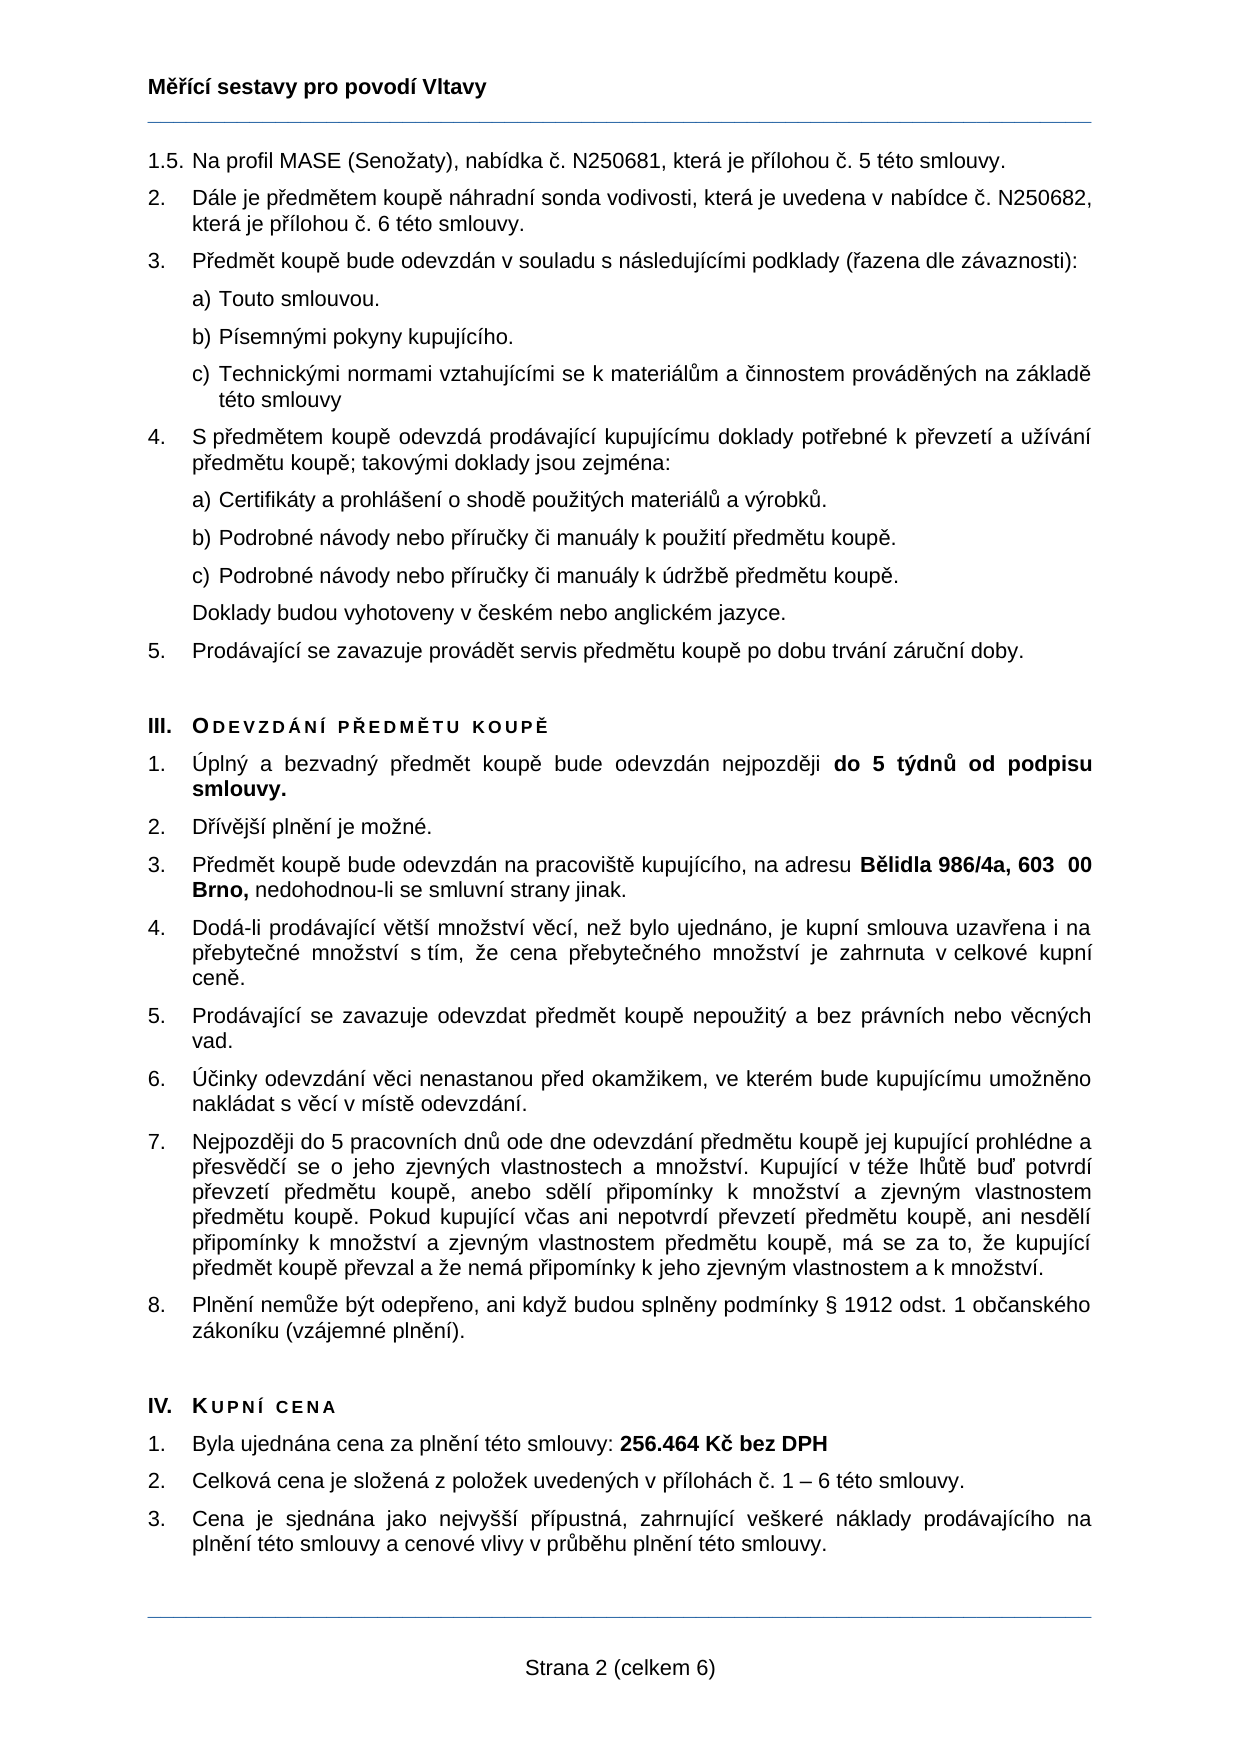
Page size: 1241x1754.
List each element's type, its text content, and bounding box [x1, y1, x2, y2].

list Nejpozději do 5 pracovních dnů ode dne odevzdání předmětu koupě jej kupující prohlédne a přesvědčí se o jeho zjevných vlastnostech a množství. Kupující v téže lhůtě buď potvrdí převzetí předmětu koupě, anebo sdělí připomínky k množství a zjevným vlastnostem předmětu koupě. Pokud kupující včas ani nepotvrdí převzetí předmětu koupě, ani nesdělí připomínky k množství a zjevným vlastnostem předmětu koupě, má se za to, že kupující předmět koupě převzal a že nemá připomínky k jeho zjevným vlastnostem a k množství. [148, 1129, 1093, 1280]
list Kupní cena [148, 1393, 1093, 1418]
list Podrobné návody nebo příručky či manuály k údržbě předmětu koupě. [192, 563, 1093, 588]
list Prodávající se zavazuje odevzdat předmět koupě nepoužitý a bez právních nebo věcných vad. [148, 1003, 1093, 1053]
list Písemnými pokyny kupujícího. [192, 324, 1093, 349]
list Doklady budou vyhotoveny v českém nebo anglickém jazyce. [192, 600, 1093, 626]
list Plnění nemůže být odepřeno, ani když budou splněny podmínky § 1912 odst. 1 občanského zákoníku (vzájemné plnění). [148, 1292, 1093, 1343]
list S předmětem koupě odevzdá prodávající kupujícímu doklady potřebné k převzetí a užívání předmětu koupě; takovými doklady jsou zejména: [148, 424, 1093, 475]
list Podrobné návody nebo příručky či manuály k použití předmětu koupě. [192, 525, 1093, 550]
list Účinky odevzdání věci nenastanou před okamžikem, ve kterém bude kupujícímu umožněno nakládat s věcí v místě odevzdání. [148, 1066, 1093, 1116]
list Předmět koupě bude odevzdán v souladu s následujícími podklady (řazena dle závaznosti): [148, 248, 1093, 273]
list Dále je předmětem koupě náhradní sonda vodivosti, která je uvedena v nabídce č. N250682, která je přílohou č. 6 této smlouvy. [148, 185, 1093, 236]
list Předmět koupě bude odevzdán na pracoviště kupujícího, na adresu Bělidla 986/4a, 603 00 Brno, nedohodnou-li se smluvní strany jinak. [148, 852, 1093, 902]
list Prodávající se zavazuje provádět servis předmětu koupě po dobu trvání záruční doby. [148, 638, 1093, 663]
list Cena je sjednána jako nejvyšší přípustná, zahrnující veškeré náklady prodávajícího na plnění této smlouvy a cenové vlivy v průběhu plnění této smlouvy. [148, 1506, 1093, 1557]
list Úplný a bezvadný předmět koupě bude odevzdán nejpozději do 5 týdnů od podpisu smlouvy. [148, 751, 1093, 802]
list Dřívější plnění je možné. [148, 814, 1093, 839]
list Na profil MASE (Senožaty), nabídka č. N250681, která je přílohou č. 5 této smlouvy. [148, 148, 1093, 173]
list Celková cena je složená z položek uvedených v přílohách č. 1 – 6 této smlouvy. [148, 1468, 1093, 1494]
list Byla ujednána cena za plnění této smlouvy: 256.464 Kč bez DPH [148, 1431, 1093, 1456]
list Odevzdání předmětu koupě [148, 713, 1093, 739]
list Dodá-li prodávající větší množství věcí, než bylo ujednáno, je kupní smlouva uzavřena i na přebytečné množství s tím, že cena přebytečného množství je zahrnuta v celkové kupní ceně. [148, 915, 1093, 990]
list Certifikáty a prohlášení o shodě použitých materiálů a výrobků. [192, 487, 1093, 512]
list Touto smlouvou. [192, 286, 1093, 311]
list Technickými normami vztahujícími se k materiálům a činnostem prováděných na základě této smlouvy [192, 361, 1093, 412]
